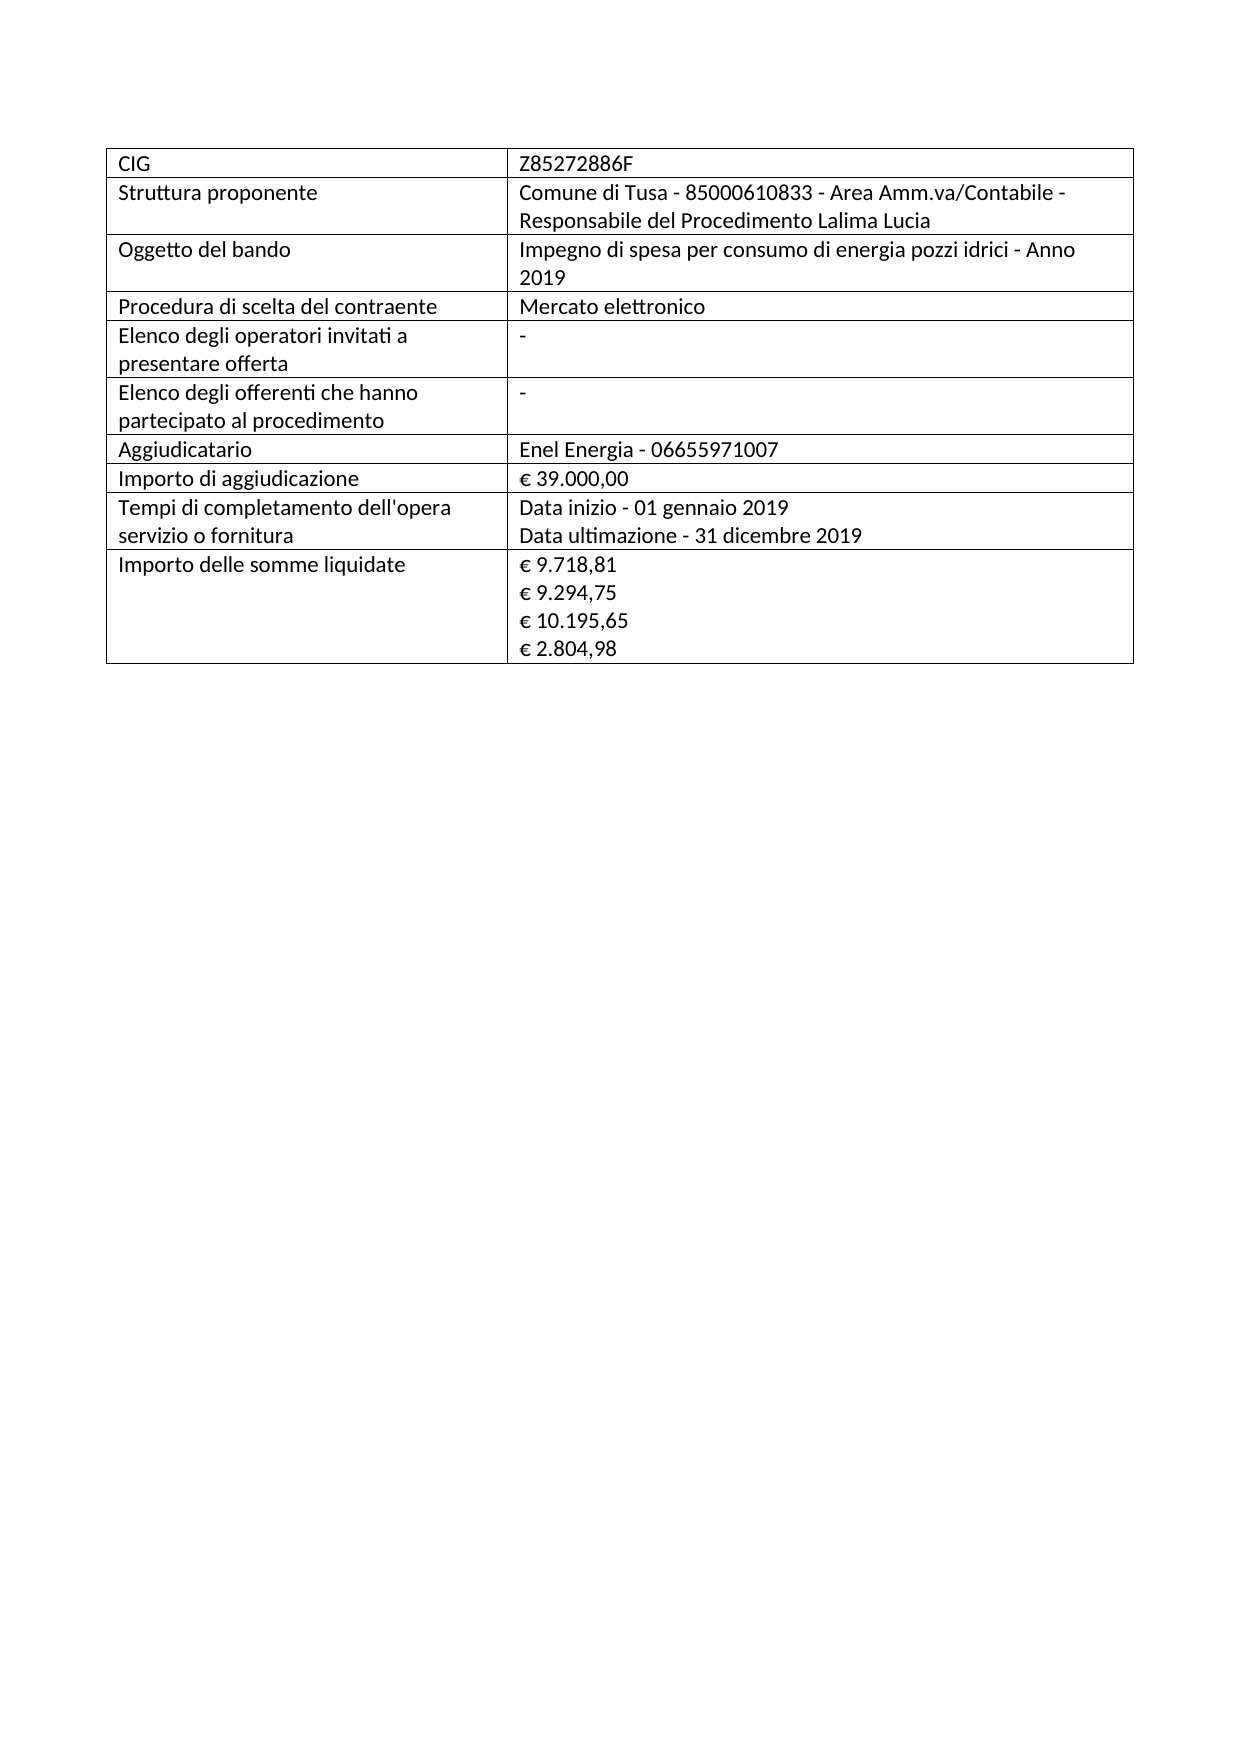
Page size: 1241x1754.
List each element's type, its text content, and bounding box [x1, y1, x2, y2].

table_cell - [508, 378, 1133, 434]
table_cell Procedura di scelta del contraente [107, 292, 507, 320]
table_cell Struttura proponente [107, 178, 507, 234]
table_cell Comune di Tusa - 85000610833 - Area Amm.va/Contabile - Responsabile del Procedimento Lalima Lucia [508, 178, 1133, 234]
table_cell Aggiudicatario [107, 435, 507, 463]
table_cell Importo di aggiudicazione [107, 464, 507, 492]
table_header Z85272886F [508, 149, 1133, 177]
table_cell Elenco degli offerenti che hanno partecipato al procedimento [107, 378, 507, 434]
table_cell Elenco degli operatori invitati a presentare offerta [107, 321, 507, 377]
table_cell Enel Energia - 06655971007 [508, 435, 1133, 463]
table_cell Mercato elettronico [508, 292, 1133, 320]
table_cell € 39.000,00 [508, 464, 1133, 492]
table_cell € 9.718,81 € 9.294,75 € 10.195,65 € 2.804,98 [508, 550, 1133, 662]
table_cell Data inizio - 01 gennaio 2019 Data ultimazione - 31 dicembre 2019 [508, 493, 1133, 549]
table_cell Oggetto del bando [107, 235, 507, 291]
table_cell Impegno di spesa per consumo di energia pozzi idrici - Anno 2019 [508, 235, 1133, 291]
table_cell Importo delle somme liquidate [107, 550, 507, 662]
table_header CIG [107, 149, 507, 177]
table_cell Tempi di completamento dell'opera servizio o fornitura [107, 493, 507, 549]
table_cell - [508, 321, 1133, 377]
